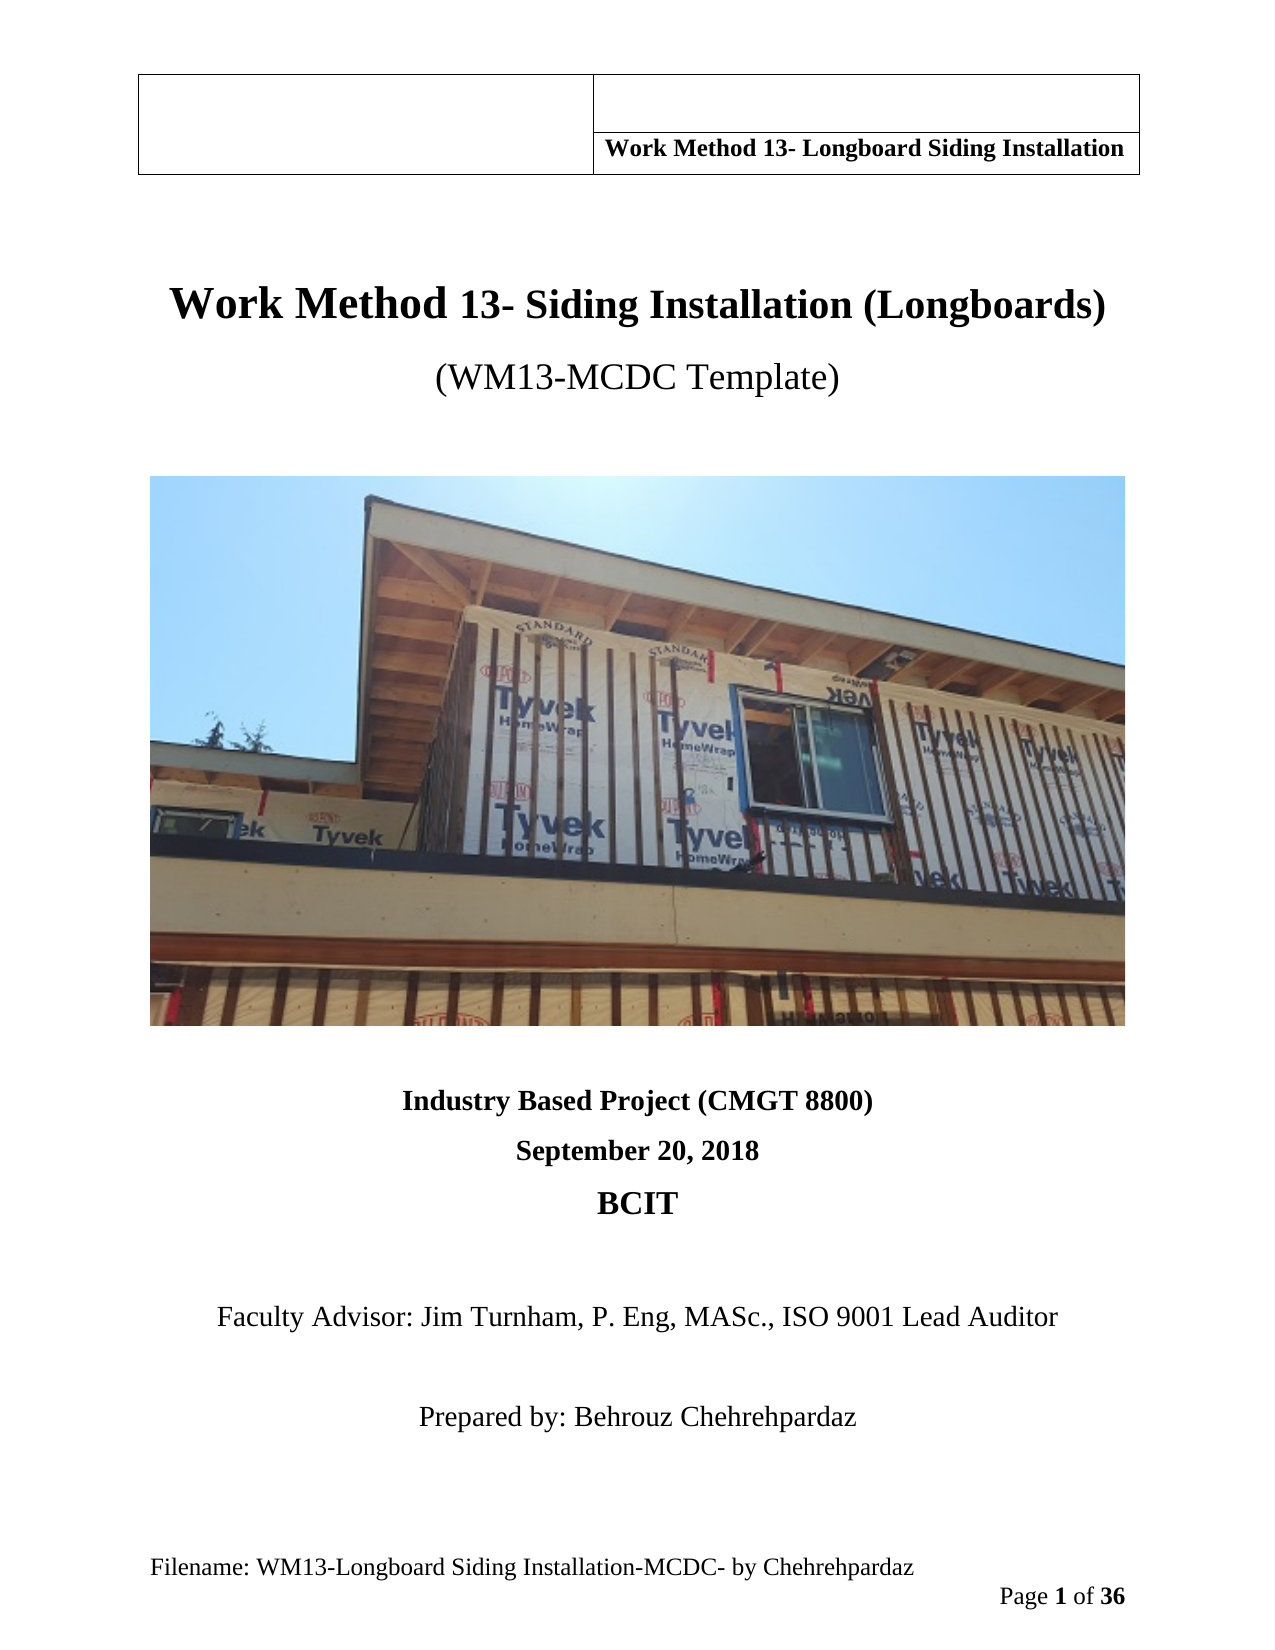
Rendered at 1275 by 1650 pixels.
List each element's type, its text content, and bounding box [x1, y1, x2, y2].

text Work Method 13- Siding Installation (Longboards) [150, 276, 1125, 328]
text BCIT [150, 1184, 1125, 1222]
text (WM13-MCDC Template) [150, 355, 1125, 398]
picture [150, 476, 1125, 1026]
text September 20, 2018 [150, 1133, 1125, 1167]
text Industry Based Project (CMGT 8800) [150, 1083, 1125, 1117]
text Prepared by: Behrouz Chehrehpardaz [150, 1399, 1125, 1433]
text Faculty Advisor: Jim Turnham, P. Eng, MASc., ISO 9001 Lead Auditor [150, 1299, 1125, 1332]
